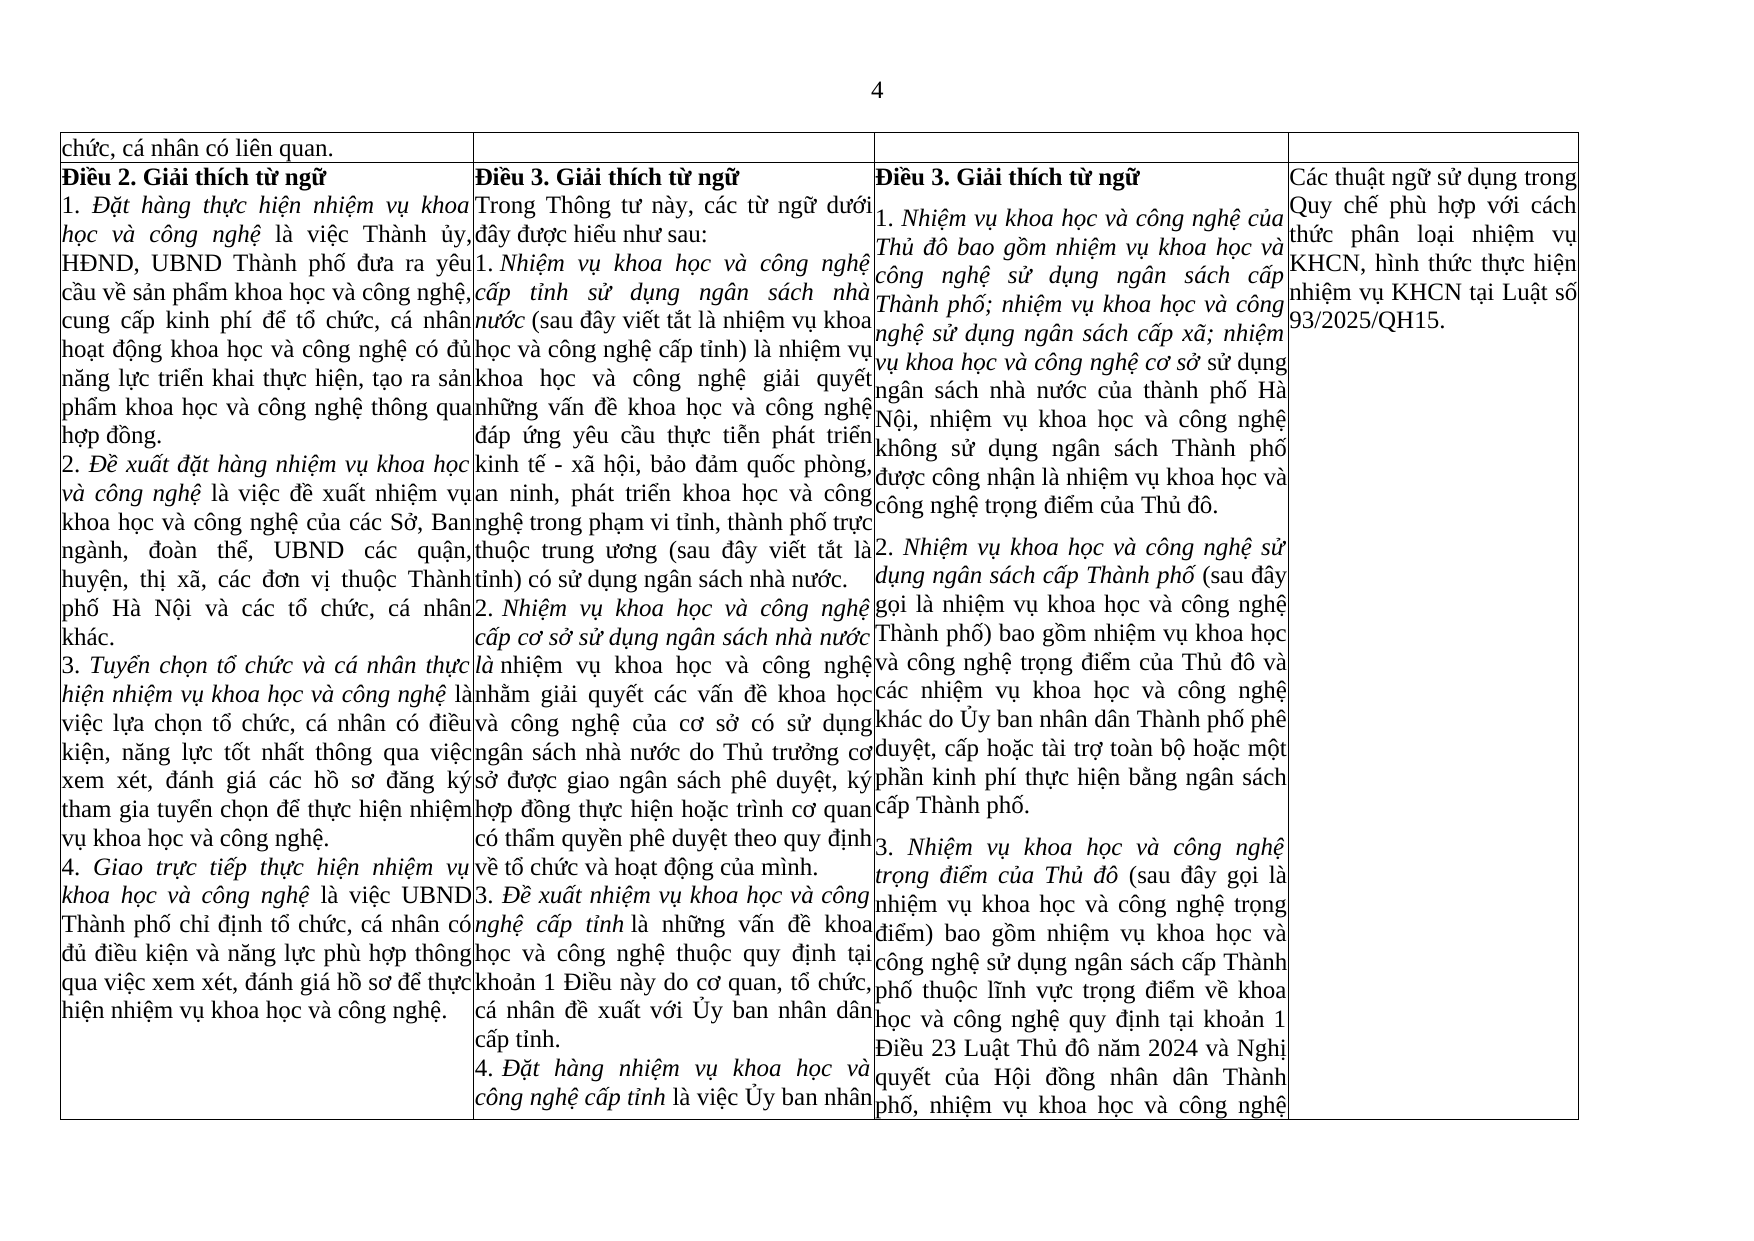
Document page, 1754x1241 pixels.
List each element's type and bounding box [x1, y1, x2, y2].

table_cell [875, 163, 1288, 1119]
table_cell [474, 163, 874, 1119]
table_cell [875, 133, 1288, 161]
table_cell [61, 163, 473, 1119]
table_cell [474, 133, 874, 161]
table_cell [1289, 163, 1578, 1119]
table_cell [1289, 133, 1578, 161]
